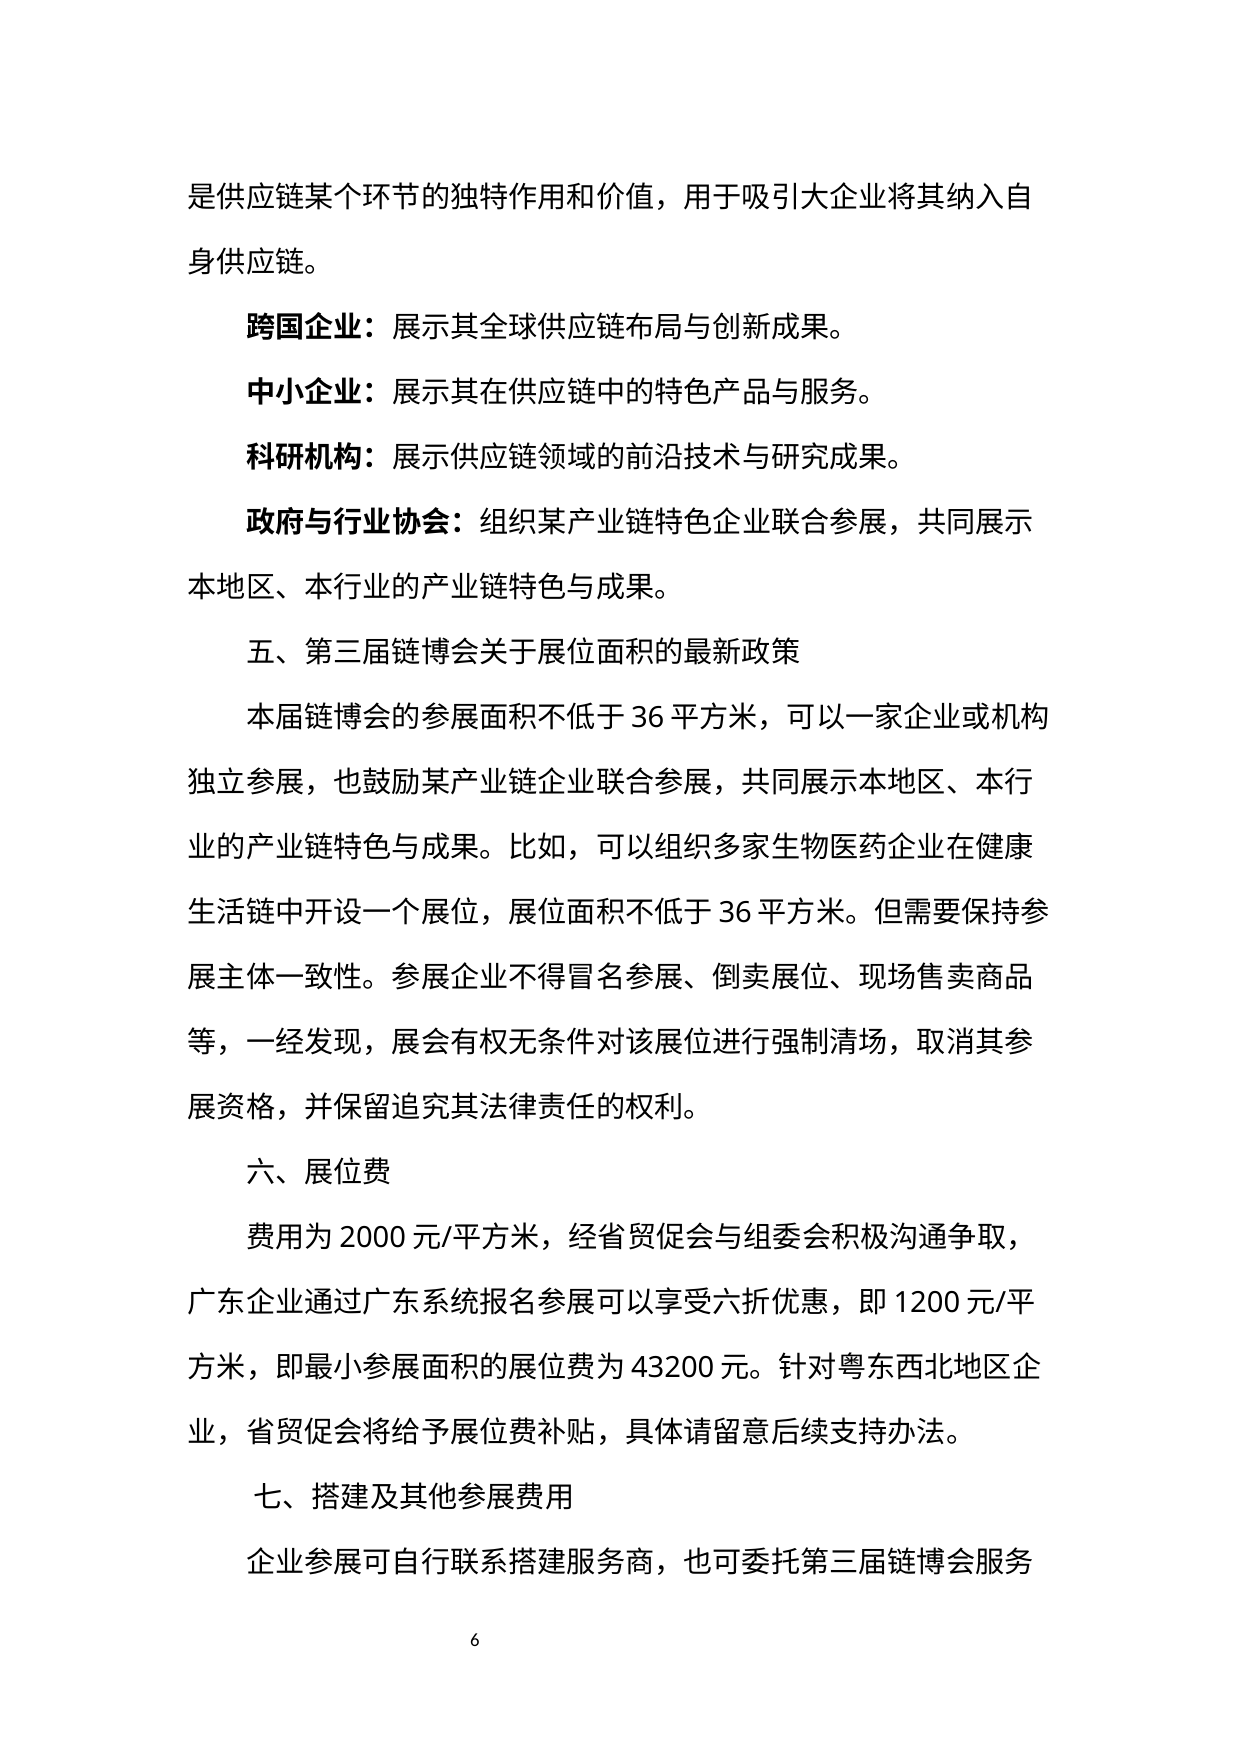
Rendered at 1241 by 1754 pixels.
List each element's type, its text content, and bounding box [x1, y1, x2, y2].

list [187, 1527, 1053, 1592]
list 六、展位费 [187, 1137, 1053, 1202]
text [187, 162, 1053, 292]
list 费用为2000元/平方米，经省贸促会与组委会积极沟通争取，广东企业通过广东系统报名参展可以享受六折优惠，即1200元/平方米，即最小参展面积的展位费为43200元。针对粤东西北地区企业，省贸促会将给予展位费补贴，具体请留意后续支持办法。 [187, 1202, 1053, 1462]
text 跨国企业：展示其全球供应链布局与创新成果。 [187, 292, 1053, 357]
text 中小企业：展示其在供应链中的特色产品与服务。 [187, 357, 1053, 422]
subtitle 五、第三届链博会关于展位面积的最新政策 [187, 617, 1053, 682]
text 科研机构：展示供应链领域的前沿技术与研究成果。 [187, 422, 1053, 487]
list 七、搭建及其他参展费用 [253, 1462, 1053, 1527]
list 本届链博会的参展面积不低于36平方米，可以一家企业或机构独立参展，也鼓励某产业链企业联合参展，共同展示本地区、本行业的产业链特色与成果。比如，可以组织多家生物医药企业在健康生活链中开设一个展位，展位面积不低于36平方米。但需要保持参展主体一致性。参展企业不得冒名参展、倒卖展位、现场售卖商品等，一经发现，展会有权无条件对该展位进行强制清场，取消其参展资格，并保留追究其法律责任的权利。 [187, 682, 1053, 1137]
text 政府与行业协会：组织某产业链特色企业联合参展，共同展示本地区、本行业的产业链特色与成果。 [187, 487, 1053, 617]
